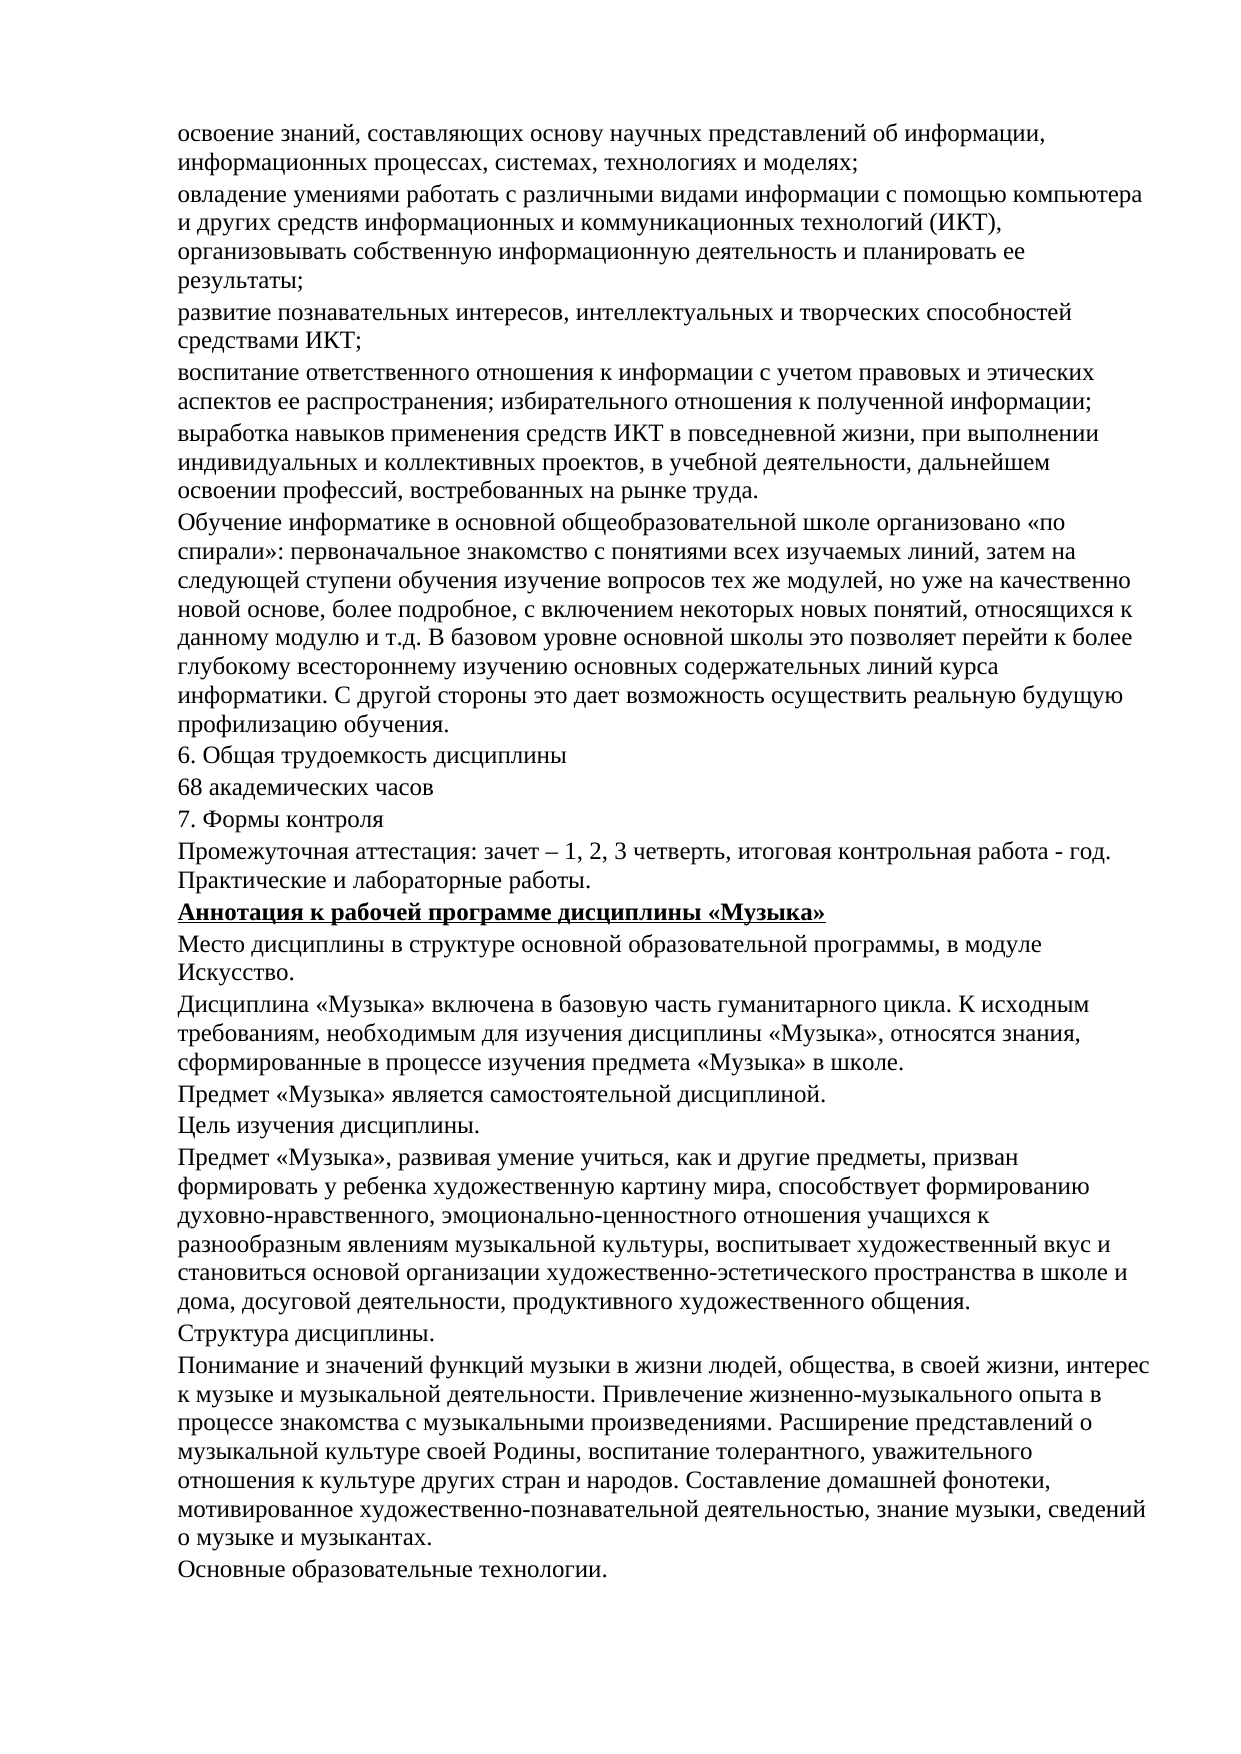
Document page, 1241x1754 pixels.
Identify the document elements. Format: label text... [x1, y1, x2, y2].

text Дисциплина «Музыка» включена в базовую часть гуманитарного цикла. К исходным требованиям, необходимым для изучения дисциплины «Музыка», относятся знания, сформированные в процессе изучения предмета «Музыка» в школе. [177, 989, 1152, 1076]
text 6. Общая трудоемкость дисциплины [177, 741, 1152, 769]
text Предмет «Музыка» является самостоятельной дисциплиной. [177, 1079, 1152, 1107]
text развитие познавательных интересов, интеллектуальных и творческих способностей средствами ИКТ; [177, 297, 1152, 354]
text овладение умениями работать с различными видами информации с помощью компьютера и других средств информационных и коммуникационных технологий (ИКТ), организовывать собственную информационную деятельность и планировать ее результаты; [177, 179, 1152, 294]
text Понимание и значений функций музыки в жизни людей, общества, в своей жизни, интерес к музыке и музыкальной деятельности. Привлечение жизненно-музыкального опыта в процессе знакомства с музыкальными произведениями. Расширение представлений о музыкальной культуре своей Родины, воспитание толерантного, уважительного отношения к культуре других стран и народов. Составление домашней фонотеки, мотивированное художественно-познавательной деятельностью, знание музыки, сведений о музыке и музыкантах. [177, 1350, 1152, 1551]
text 68 академических часов [177, 772, 1152, 801]
text Промежуточная аттестация: зачет – 1, 2, 3 четверть, итоговая контрольная работа - год. Практические и лабораторные работы. [177, 836, 1152, 894]
text Цель изучения дисциплины. [177, 1111, 1152, 1139]
text выработка навыков применения средств ИКТ в повседневной жизни, при выполнении индивидуальных и коллективных проектов, в учебной деятельности, дальнейшем освоении профессий, востребованных на рынке труда. [177, 418, 1152, 504]
text Предмет «Музыка», развивая умение учиться, как и другие предметы, призван формировать у ребенка художественную картину мира, способствует формированию духовно-нравственного, эмоционально-ценностного отношения учащихся к разнообразным явлениям музыкальной культуры, воспитывает художественный вкус и становиться основой организации художественно-эстетического пространства в школе и дома, досуговой деятельности, продуктивного художественного общения. [177, 1142, 1152, 1315]
text Аннотация к рабочей программе дисциплины «Музыка» [177, 897, 1152, 926]
text Обучение информатике в основной общеобразовательной школе организовано «по спирали»: первоначальное знакомство с понятиями всех изучаемых линий, затем на следующей ступени обучения изучение вопросов тех же модулей, но уже на качественно новой основе, более подробное, с включением некоторых новых понятий, относящихся к данному модулю и т.д. В базовом уровне основной школы это позволяет перейти к более глубокому всестороннему изучению основных содержательных линий курса информатики. С другой стороны это дает возможность осуществить реальную будущую профилизацию обучения. [177, 507, 1152, 737]
text воспитание ответственного отношения к информации с учетом правовых и этических аспектов ее распространения; избирательного отношения к полученной информации; [177, 357, 1152, 415]
text Структура дисциплины. [177, 1318, 1152, 1347]
text освоение знаний, составляющих основу научных представлений об информации, информационных процессах, системах, технологиях и моделях; [177, 118, 1152, 176]
text 7. Формы контроля [177, 804, 1152, 833]
text Место дисциплины в структуре основной образовательной программы, в модуле Искусство. [177, 929, 1152, 986]
text Основные образовательные технологии. [177, 1554, 1152, 1583]
